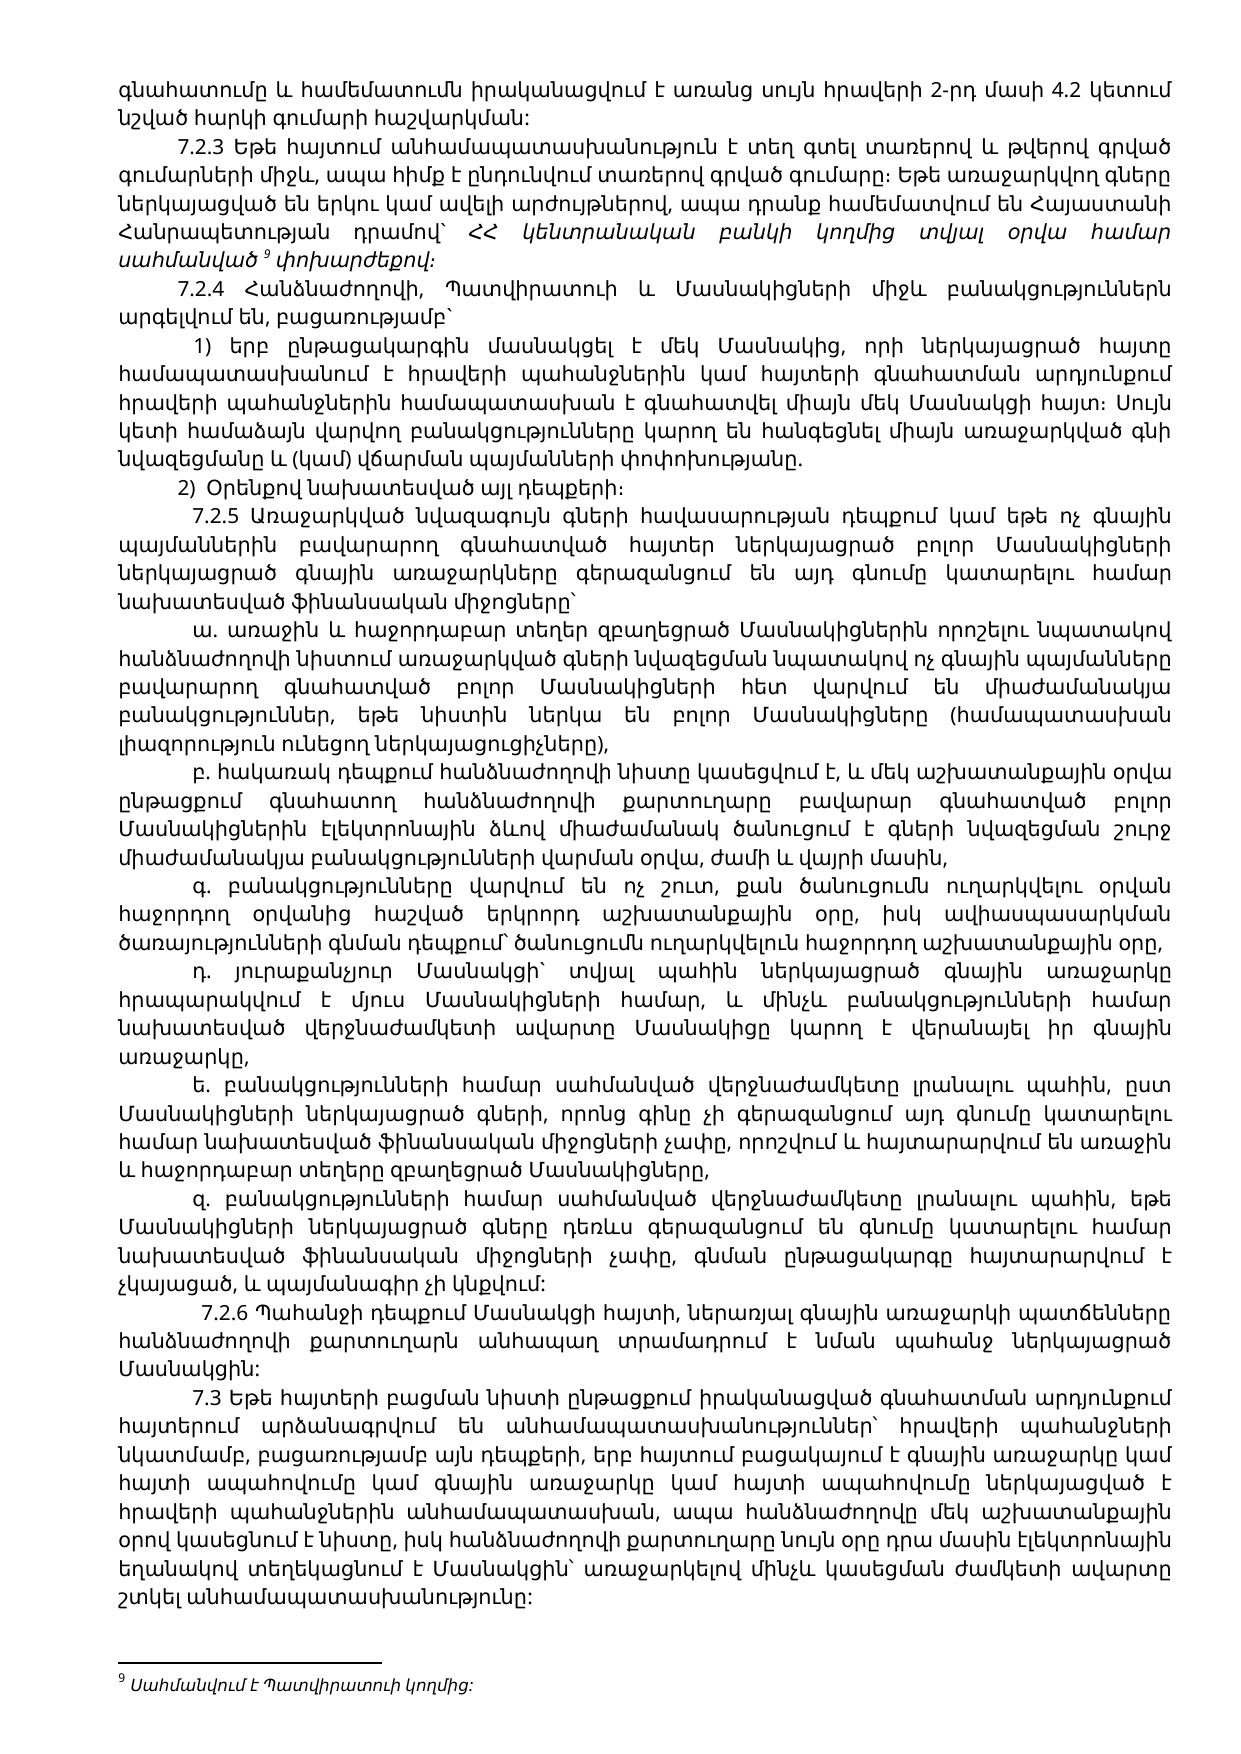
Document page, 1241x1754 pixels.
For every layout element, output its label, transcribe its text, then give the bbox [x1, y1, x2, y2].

text դ. յուրաքանչյուր Մասնակցի` տվյալ պահին ներկայացրած գնային առաջարկը հրապարակվում է մյուս Մասնակիցների համար, և մինչև բանակցությունների համար նախատեսված վերջնաժամկետի ավարտը Մասնակիցը կարող է վերանայել իր գնային առաջարկը, [118, 956, 1172, 1070]
text բ. հակառակ դեպքում հանձնաժողովի նիստը կասեցվում է, և մեկ աշխատանքային օրվա ընթացքում գնահատող հանձնաժողովի քարտուղարը բավարար գնահատված բոլոր Մասնակիցներին էլեկտրոնային ձևով միաժամանակ ծանուցում է գների նվազեցման շուրջ միաժամանակյա բանակցությունների վարման օրվա, ժամի և վայրի մասին, [118, 757, 1172, 871]
text 7.2.6 Պահանջի դեպքում Մասնակցի հայտի, ներառյալ գնային առաջարկի պատճենները հանձնաժողովի քարտուղարն անհապաղ տրամադրում է նման պահանջ ներկայացրած Մասնակցին: [118, 1298, 1172, 1383]
text 7.2.5 Առաջարկված նվազագույն գների հավասարության դեպքում կամ եթե ոչ գնային պայմաններին բավարարող գնահատված հայտեր ներկայացրած բոլոր Մասնակիցների ներկայացրած գնային առաջարկները գերազանցում են այդ գնումը կատարելու համար նախատեսված ֆինանսական միջոցները՝ [118, 501, 1172, 615]
text ե. բանակցությունների համար սահմանված վերջնաժամկետը լրանալու պահին, ըստ Մասնակիցների ներկայացրած գների, որոնց գինը չի գերազանցում այդ գնումը կատարելու համար նախատեսված ֆինանսական միջոցների չափը, որոշվում և հայտարարվում են առաջին և հաջորդաբար տեղերը զբաղեցրած Մասնակիցները, [118, 1070, 1172, 1184]
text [118, 75, 1172, 132]
text 2) Օրենքով նախատեսված այլ դեպքերի։ [118, 473, 1172, 501]
text 7.2.4 Հանձնաժողովի, Պատվիրատուի և Մասնակիցների միջև բանակցություններն արգելվում են, բացառությամբ` [118, 274, 1172, 331]
text 1) երբ ընթացակարգին մասնակցել է մեկ Մասնակից, որի ներկայացրած հայտը համապատասխանում է հրավերի պահանջներին կամ հայտերի գնահատման արդյունքում հրավերի պահանջներին համապատասխան է գնահատվել միայն մեկ Մասնակցի հայտ։ Սույն կետի համաձայն վարվող բանակցությունները կարող են հանգեցնել միայն առաջարկված գնի նվազեցմանը և (կամ) վճարման պայմանների փոփոխությանը. [118, 331, 1172, 473]
text գ. բանակցությունները վարվում են ոչ շուտ, քան ծանուցումն ուղարկվելու օրվան հաջորդող օրվանից հաշված երկրորդ աշխատանքային օրը, իսկ ավիասպասարկման ծառայությունների գնման դեպքում՝ ծանուցումն ուղարկվելուն հաջորդող աշխատանքային օրը, [118, 871, 1172, 956]
text զ. բանակցությունների համար սահմանված վերջնաժամկետը լրանալու պահին, եթե Մասնակիցների ներկայացրած գները դեռևս գերազանցում են գնումը կատարելու համար նախատեսված ֆինանսական միջոցների չափը, գնման ընթացակարգը հայտարարվում է չկայացած, և պայմանագիր չի կնքվում: [118, 1184, 1172, 1298]
text 7.3 Եթե հայտերի բացման նիստի ընթացքում իրականացված գնահատման արդյունքում հայտերում արձանագրվում են անհամապատասխանություններ՝ հրավերի պահանջների նկատմամբ, բացառությամբ այն դեպքերի, երբ հայտում բացակայում է գնային առաջարկը կամ հայտի ապահովումը կամ գնային առաջարկը կամ հայտի ապահովումը ներկայացված է հրավերի պահանջներին անհամապատասխան, ապա հանձնաժողովը մեկ աշխատանքային օրով կասեցնում է նիստը, իսկ հանձնաժողովի քարտուղարը նույն օրը դրա մասին էլեկտրոնային եղանակով տեղեկացնում է Մասնակցին՝ առաջարկելով մինչև կասեցման ժամկետի ավարտը շտկել անհամապատասխանությունը: [118, 1383, 1172, 1611]
text 7.2.3 Եթե հայտում անհամապատասխանություն է տեղ գտել տառերով և թվերով գրված գումարների միջև, ապա հիմք է ընդունվում տառերով գրված գումարը։ Եթե առաջարկվող գները ներկայացված են երկու կամ ավելի արժույթներով, ապա դրանք համեմատվում են Հայաստանի Հանրապետության դրամով` ՀՀ կենտրանական բանկի կողմից տվյալ օրվա համար սահմանված փոխարժեքով։ [118, 132, 1172, 274]
text ա. առաջին և հաջորդաբար տեղեր զբաղեցրած Մասնակիցներին որոշելու նպատակով հանձնաժողովի նիստում առաջարկված գների նվազեցման նպատակով ոչ գնային պայմանները բավարարող գնահատված բոլոր Մասնակիցների հետ վարվում են միաժամանակյա բանակցություններ, եթե նիստին ներկա են բոլոր Մասնակիցները (համապատասխան լիազորություն ունեցող ներկայացուցիչները), [118, 615, 1172, 757]
